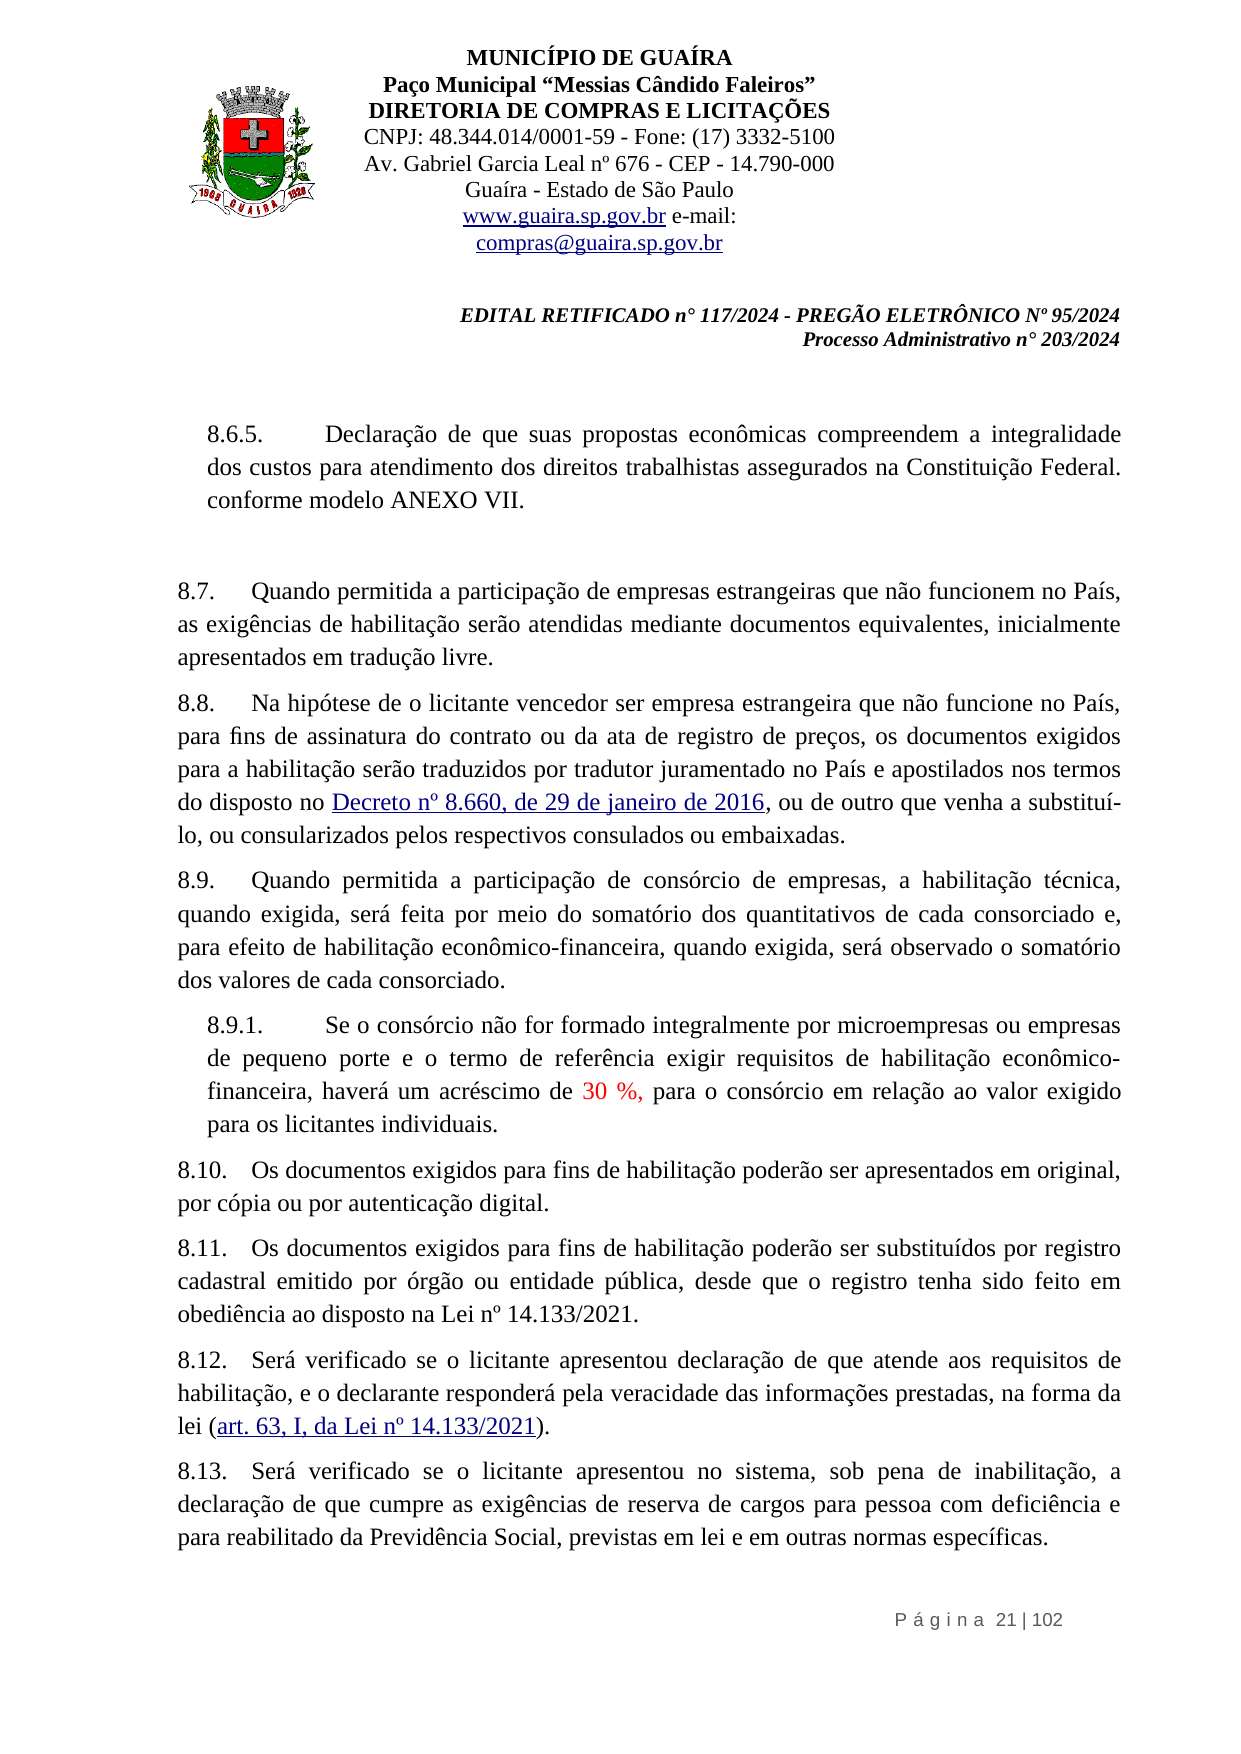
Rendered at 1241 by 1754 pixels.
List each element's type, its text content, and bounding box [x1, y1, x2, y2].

text Será verificado se o licitante apresentou declaração de que atende aos requisitos de habilitação, e o declarante responderá pela veracidade das informações prestadas, na forma da lei (art. 63, I, da Lei nº 14.133/2021). [177, 1345, 1122, 1440]
text Será verificado se o licitante apresentou no sistema, sob pena de inabilitação, a declaração de que cumpre as exigências de reserva de cargos para pessoa com deficiência e para reabilitado da Previdência Social, previstas em lei e em outras normas específicas. [177, 1456, 1122, 1551]
text Os documentos exigidos para fins de habilitação poderão ser substituídos por registro cadastral emitido por órgão ou entidade pública, desde que o registro tenha sido feito em obediência ao disposto na Lei nº 14.133/2021. [177, 1233, 1122, 1328]
text Quando permitida a participação de consórcio de empresas, a habilitação técnica, quando exigida, será feita por meio do somatório dos quantitativos de cada consorciado e, para efeito de habilitação econômico-financeira, quando exigida, será observado o somatório dos valores de cada consorciado. [177, 866, 1122, 993]
picture [188, 81, 319, 219]
text Se o consórcio não for formado integralmente por microempresas ou empresas de pequeno porte e o termo de referência exigir requisitos de habilitação econômico-financeira, haverá um acréscimo de 30 %, para o consórcio em relação ao valor exigido para os licitantes individuais. [207, 1010, 1122, 1138]
text Quando permitida a participação de empresas estrangeiras que não funcionem no País, as exigências de habilitação serão atendidas mediante documentos equivalentes, inicialmente apresentados em tradução livre. [177, 576, 1122, 671]
text Na hipótese de o licitante vencedor ser empresa estrangeira que não funcione no País, para ﬁns de assinatura do contrato ou da ata de registro de preços, os documentos exigidos para a habilitação serão traduzidos por tradutor juramentado no País e apostilados nos termos do disposto no Decreto nº 8.660, de 29 de janeiro de 2016, ou de outro que venha a substituí-lo, ou consularizados pelos respectivos consulados ou embaixadas. [177, 688, 1122, 849]
text Os documentos exigidos para fins de habilitação poderão ser apresentados em original, por cópia ou por autenticação digital. [177, 1155, 1122, 1217]
text Declaração de que suas propostas econômicas compreendem a integralidade dos custos para atendimento dos direitos trabalhistas assegurados na Constituição Federal. conforme modelo ANEXO VII. [207, 419, 1122, 514]
